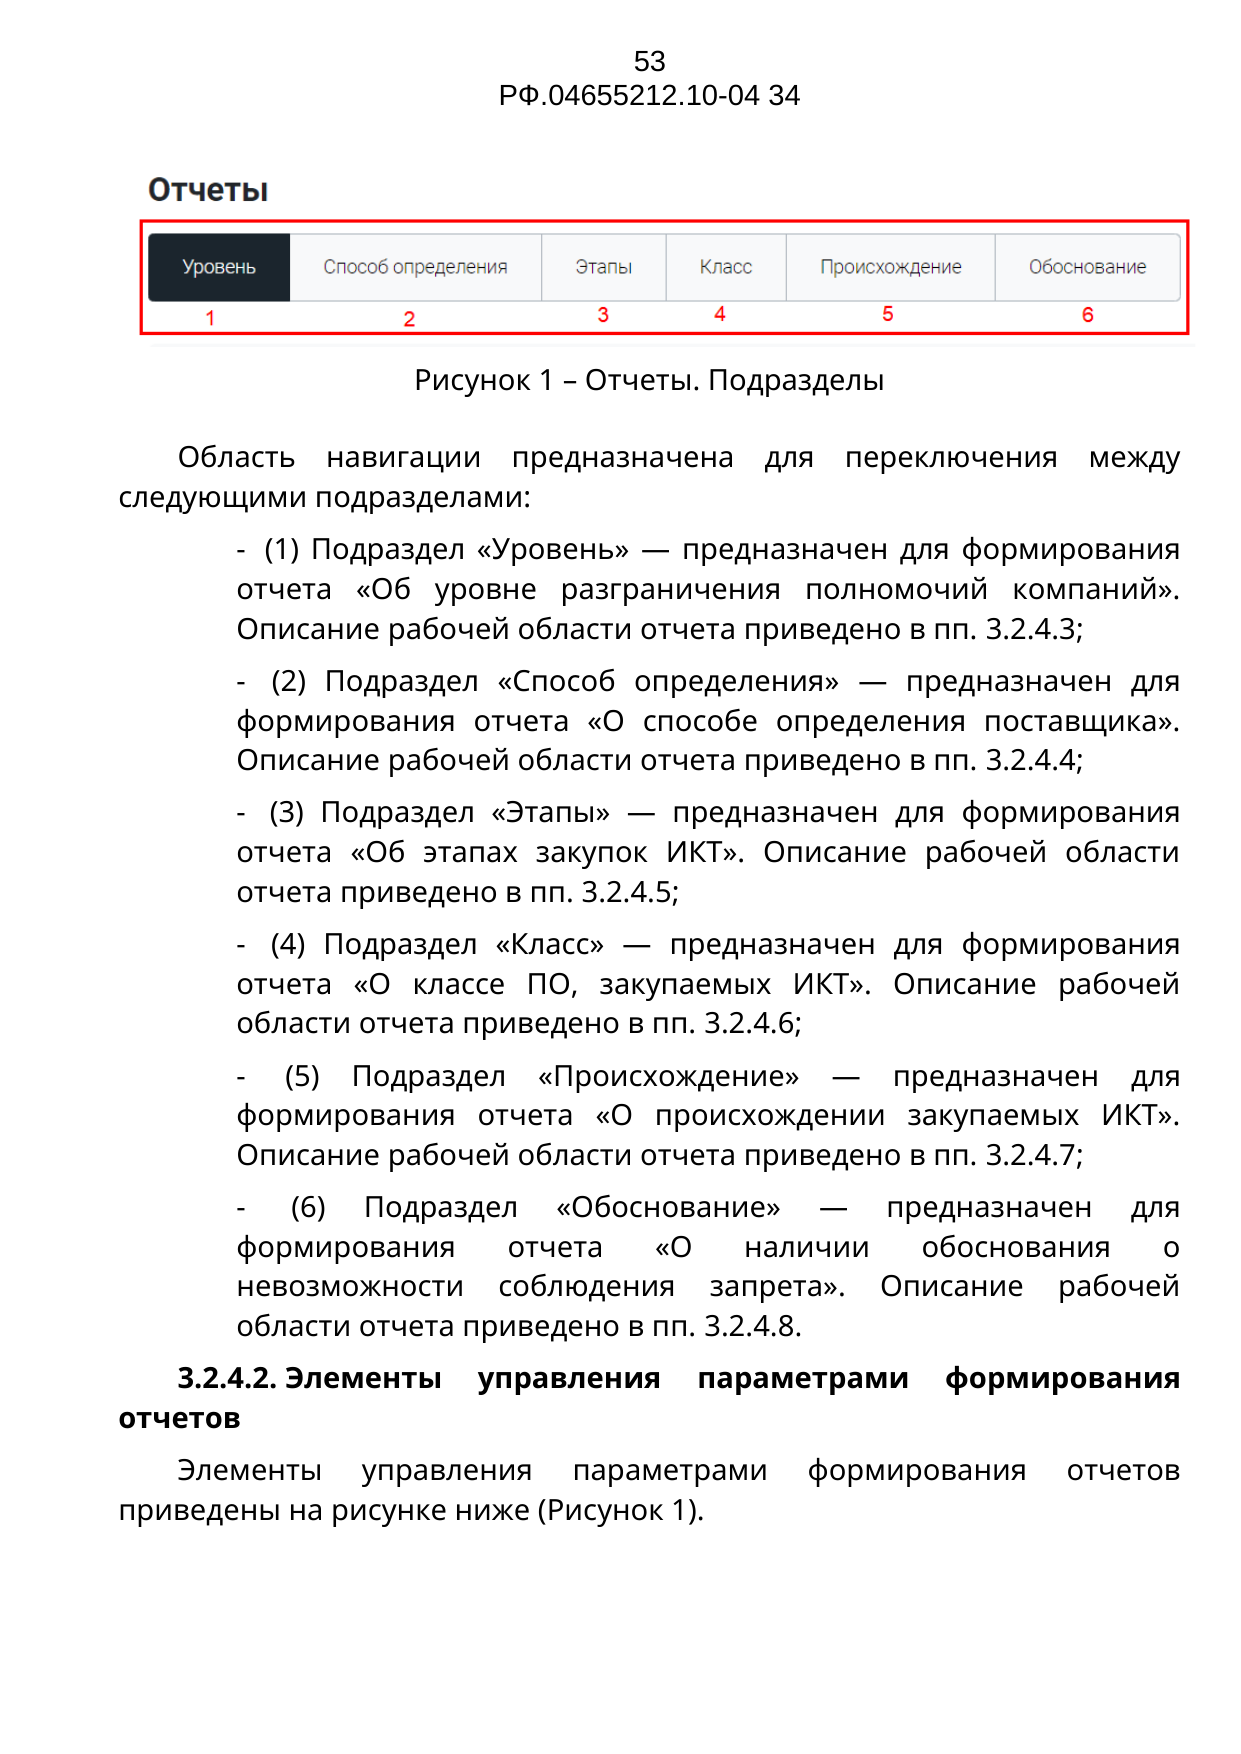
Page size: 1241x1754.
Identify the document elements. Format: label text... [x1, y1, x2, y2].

text – Отчеты. Подразделы [118, 359, 1181, 399]
list (1) Подраздел «Уровень» — предназначен для формирования отчета «Об уровне разграничения полномочий компаний». Описание рабочей области отчета приведено в пп. 3.2.4.3; [236, 528, 1181, 648]
list (2) Подраздел «Способ определения» — предназначен для формирования отчета «О способе определения поставщика». Описание рабочей области отчета приведено в пп. 3.2.4.4; [236, 660, 1181, 779]
text Область навигации предназначена для переключения между следующими подразделами: [118, 437, 1181, 516]
picture [118, 147, 1196, 347]
text Элементы управления параметрами формирования отчетов [118, 1358, 1181, 1437]
list (3) Подраздел «Этапы» — предназначен для формирования отчета «Об этапах закупок ИКТ». Описание рабочей области отчета приведено в пп. 3.2.4.5; [236, 792, 1181, 911]
list (6) Подраздел «Обоснование» — предназначен для формирования отчета «О наличии обоснования о невозможности соблюдения запрета». Описание рабочей области отчета приведено в пп. 3.2.4.8. [236, 1186, 1181, 1345]
list (4) Подраздел «Класс» — предназначен для формирования отчета «О классе ПО, закупаемых ИКТ». Описание рабочей области отчета приведено в пп. 3.2.4.6; [236, 923, 1181, 1042]
list (5) Подраздел «Происхождение» — предназначен для формирования отчета «О происхождении закупаемых ИКТ». Описание рабочей области отчета приведено в пп. 3.2.4.7; [236, 1055, 1181, 1174]
text Элементы управления параметрами формирования отчетов приведены на рисунке ниже (Рисунок 48). [118, 1449, 1181, 1529]
